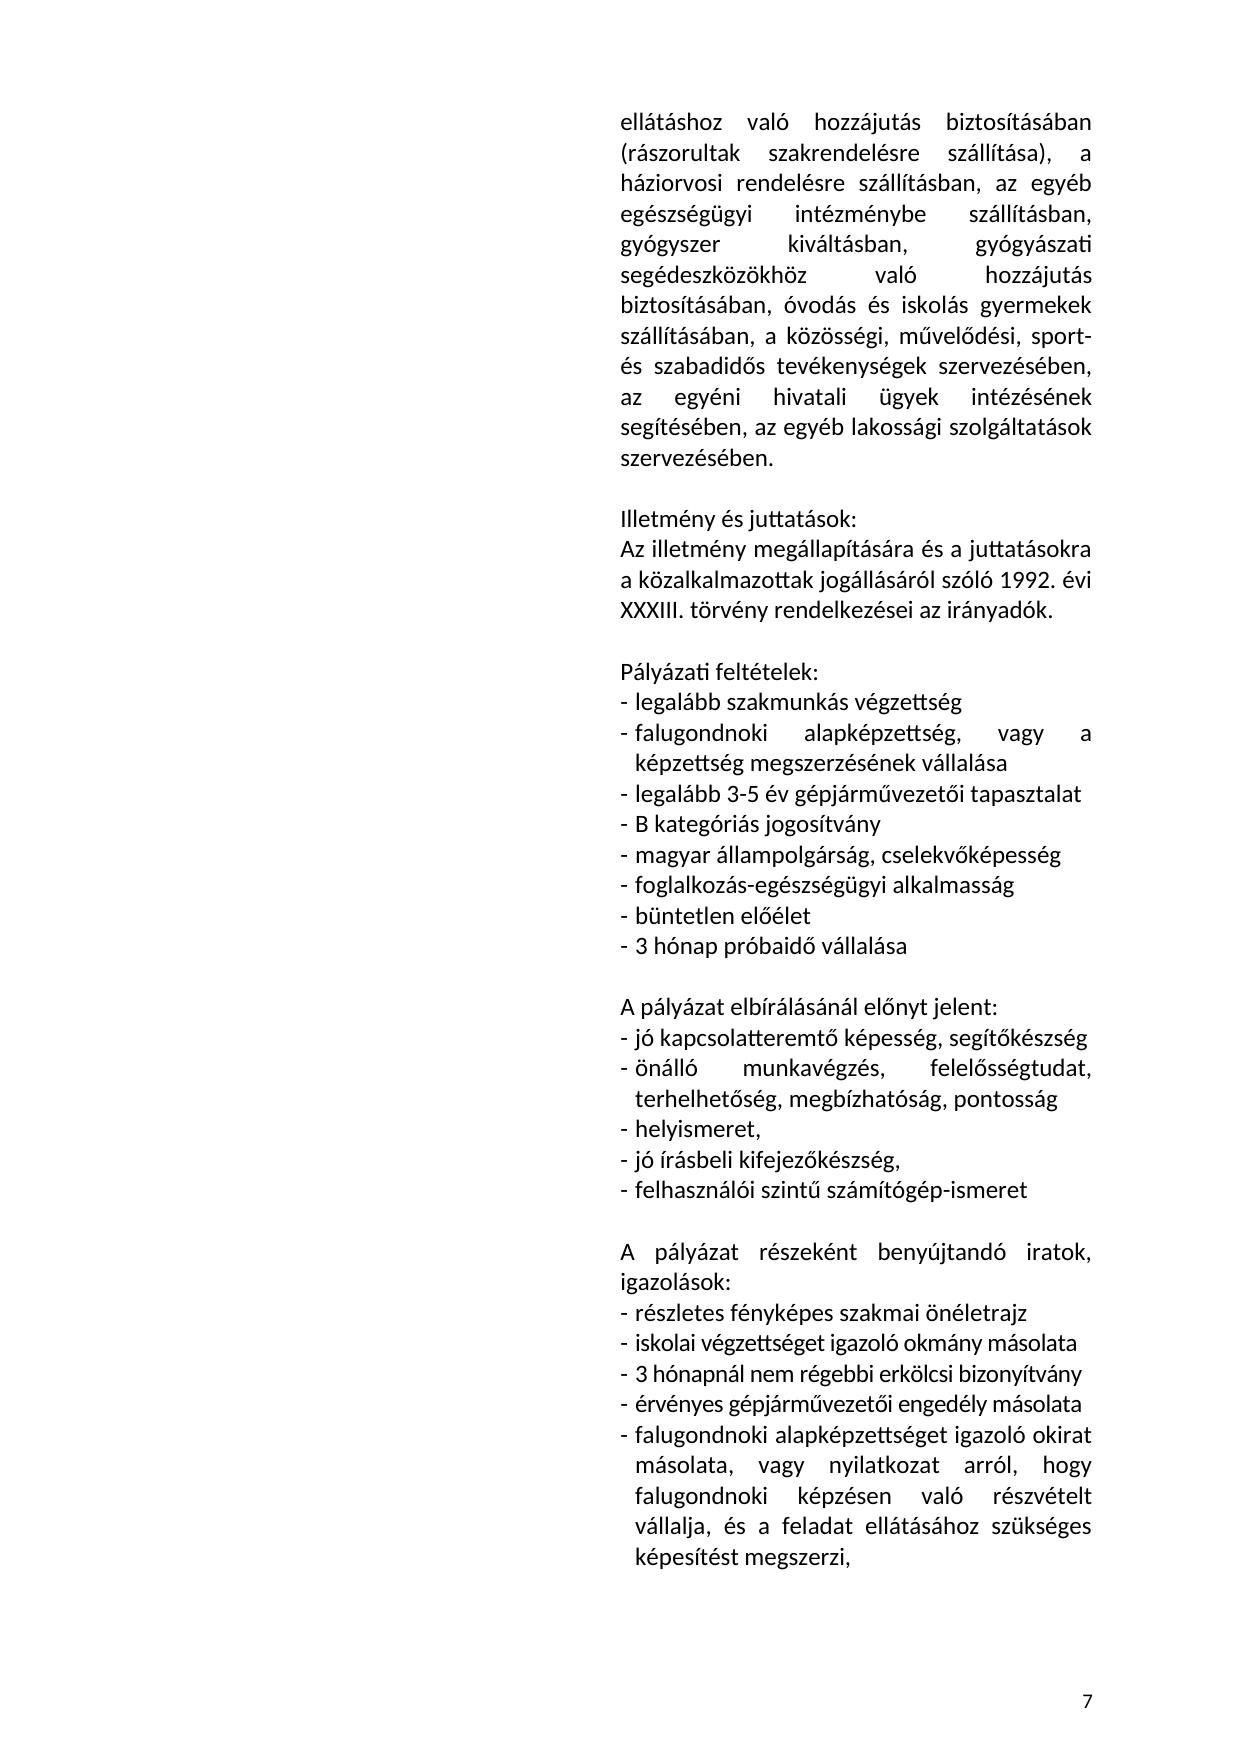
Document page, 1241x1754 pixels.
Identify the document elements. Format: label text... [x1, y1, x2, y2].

text - 3 hónap próbaidő vállalása [620, 930, 1092, 961]
text A pályázat elbírálásánál előnyt jelent: [620, 991, 1092, 1022]
text Illetmény és juttatások: [620, 503, 1092, 534]
text - magyar állampolgárság, cselekvőképesség [620, 839, 1092, 869]
text - jó írásbeli kifejezőkészség, [620, 1144, 1092, 1174]
text - falugondnoki alapképzettséget igazoló okirat másolata, vagy nyilatkozat arról, hogy falugondnoki képzésen való részvételt vállalja, és a feladat ellátásához szükséges képesítést megszerzi, [620, 1419, 1092, 1571]
text - részletes fényképes szakmai önéletrajz [620, 1297, 1092, 1327]
text - felhasználói szintű számítógép-ismeret [620, 1174, 1092, 1205]
text - falugondnoki alapképzettség, vagy a képzettség megszerzésének vállalása [620, 717, 1092, 778]
text - iskolai végzettséget igazoló okmány másolata [620, 1327, 1092, 1358]
text Pályázati feltételek: [620, 656, 1092, 686]
text - B kategóriás jogosítvány [620, 808, 1092, 839]
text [620, 106, 1092, 473]
text - jó kapcsolatteremtő képesség, segítőkészség [620, 1022, 1092, 1052]
text - 3 hónapnál nem régebbi erkölcsi bizonyítvány [620, 1358, 1092, 1388]
text Az illetmény megállapítására és a juttatásokra a közalkalmazottak jogállásáról szóló 1992. évi XXXIII. törvény rendelkezései az irányadók. [620, 534, 1092, 625]
text A pályázat részeként benyújtandó iratok, igazolások: [620, 1236, 1092, 1297]
text - legalább szakmunkás végzettség [620, 686, 1092, 717]
text - helyismeret, [620, 1113, 1092, 1144]
text - büntetlen előélet [620, 900, 1092, 930]
text - legalább 3-5 év gépjárművezetői tapasztalat [620, 778, 1092, 808]
text - érvényes gépjárművezetői engedély másolata [620, 1388, 1092, 1419]
text - foglalkozás-egészségügyi alkalmasság [620, 869, 1092, 900]
text - önálló munkavégzés, felelősségtudat, terhelhetőség, megbízhatóság, pontosság [620, 1052, 1092, 1113]
